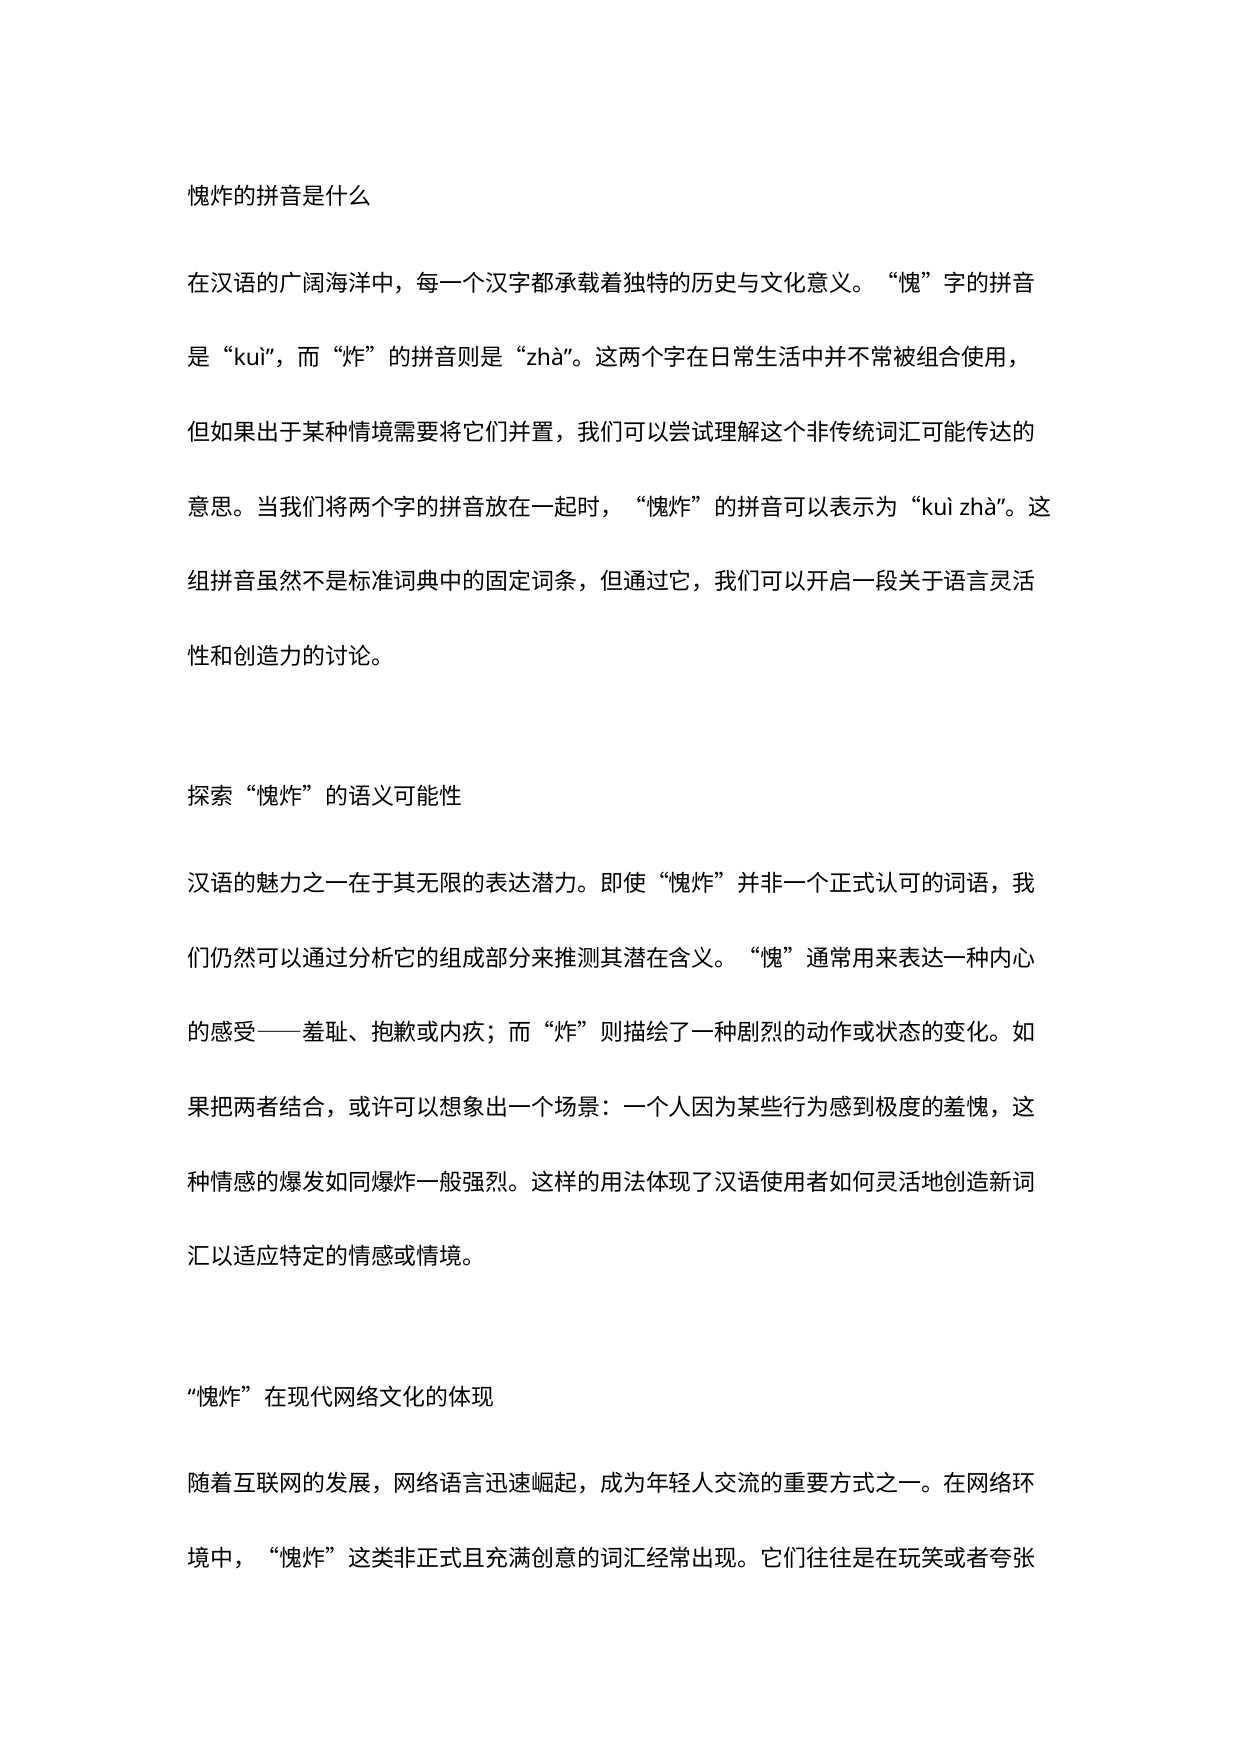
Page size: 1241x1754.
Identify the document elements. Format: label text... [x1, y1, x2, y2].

text 在汉语的广阔海洋中，每一个汉字都承载着独特的历史与文化意义。“愧”字的拼音是“kuì”，而“炸”的拼音则是“zhà”。这两个字在日常生活中并不常被组合使用，但如果出于某种情境需要将它们并置，我们可以尝试理解这个非传统词汇可能传达的意思。当我们将两个字的拼音放在一起时，“愧炸”的拼音可以表示为“kuì zhà”。这组拼音虽然不是标准词典中的固定词条，但通过它，我们可以开启一段关于语言灵活性和创造力的讨论。 [187, 248, 1053, 687]
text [187, 1449, 1053, 1589]
text 汉语的魅力之一在于其无限的表达潜力。即使“愧炸”并非一个正式认可的词语，我们仍然可以通过分析它的组成部分来推测其潜在含义。“愧”通常用来表达一种内心的感受——羞耻、抱歉或内疚；而“炸”则描绘了一种剧烈的动作或状态的变化。如果把两者结合，或许可以想象出一个场景：一个人因为某些行为感到极度的羞愧，这种情感的爆发如同爆炸一般强烈。这样的用法体现了汉语使用者如何灵活地创造新词汇以适应特定的情感或情境。 [187, 849, 1053, 1287]
text “愧炸”在现代网络文化的体现 [187, 1363, 1053, 1428]
text 愧炸的拼音是什么 [187, 162, 1053, 227]
text 探索“愧炸”的语义可能性 [187, 762, 1053, 827]
